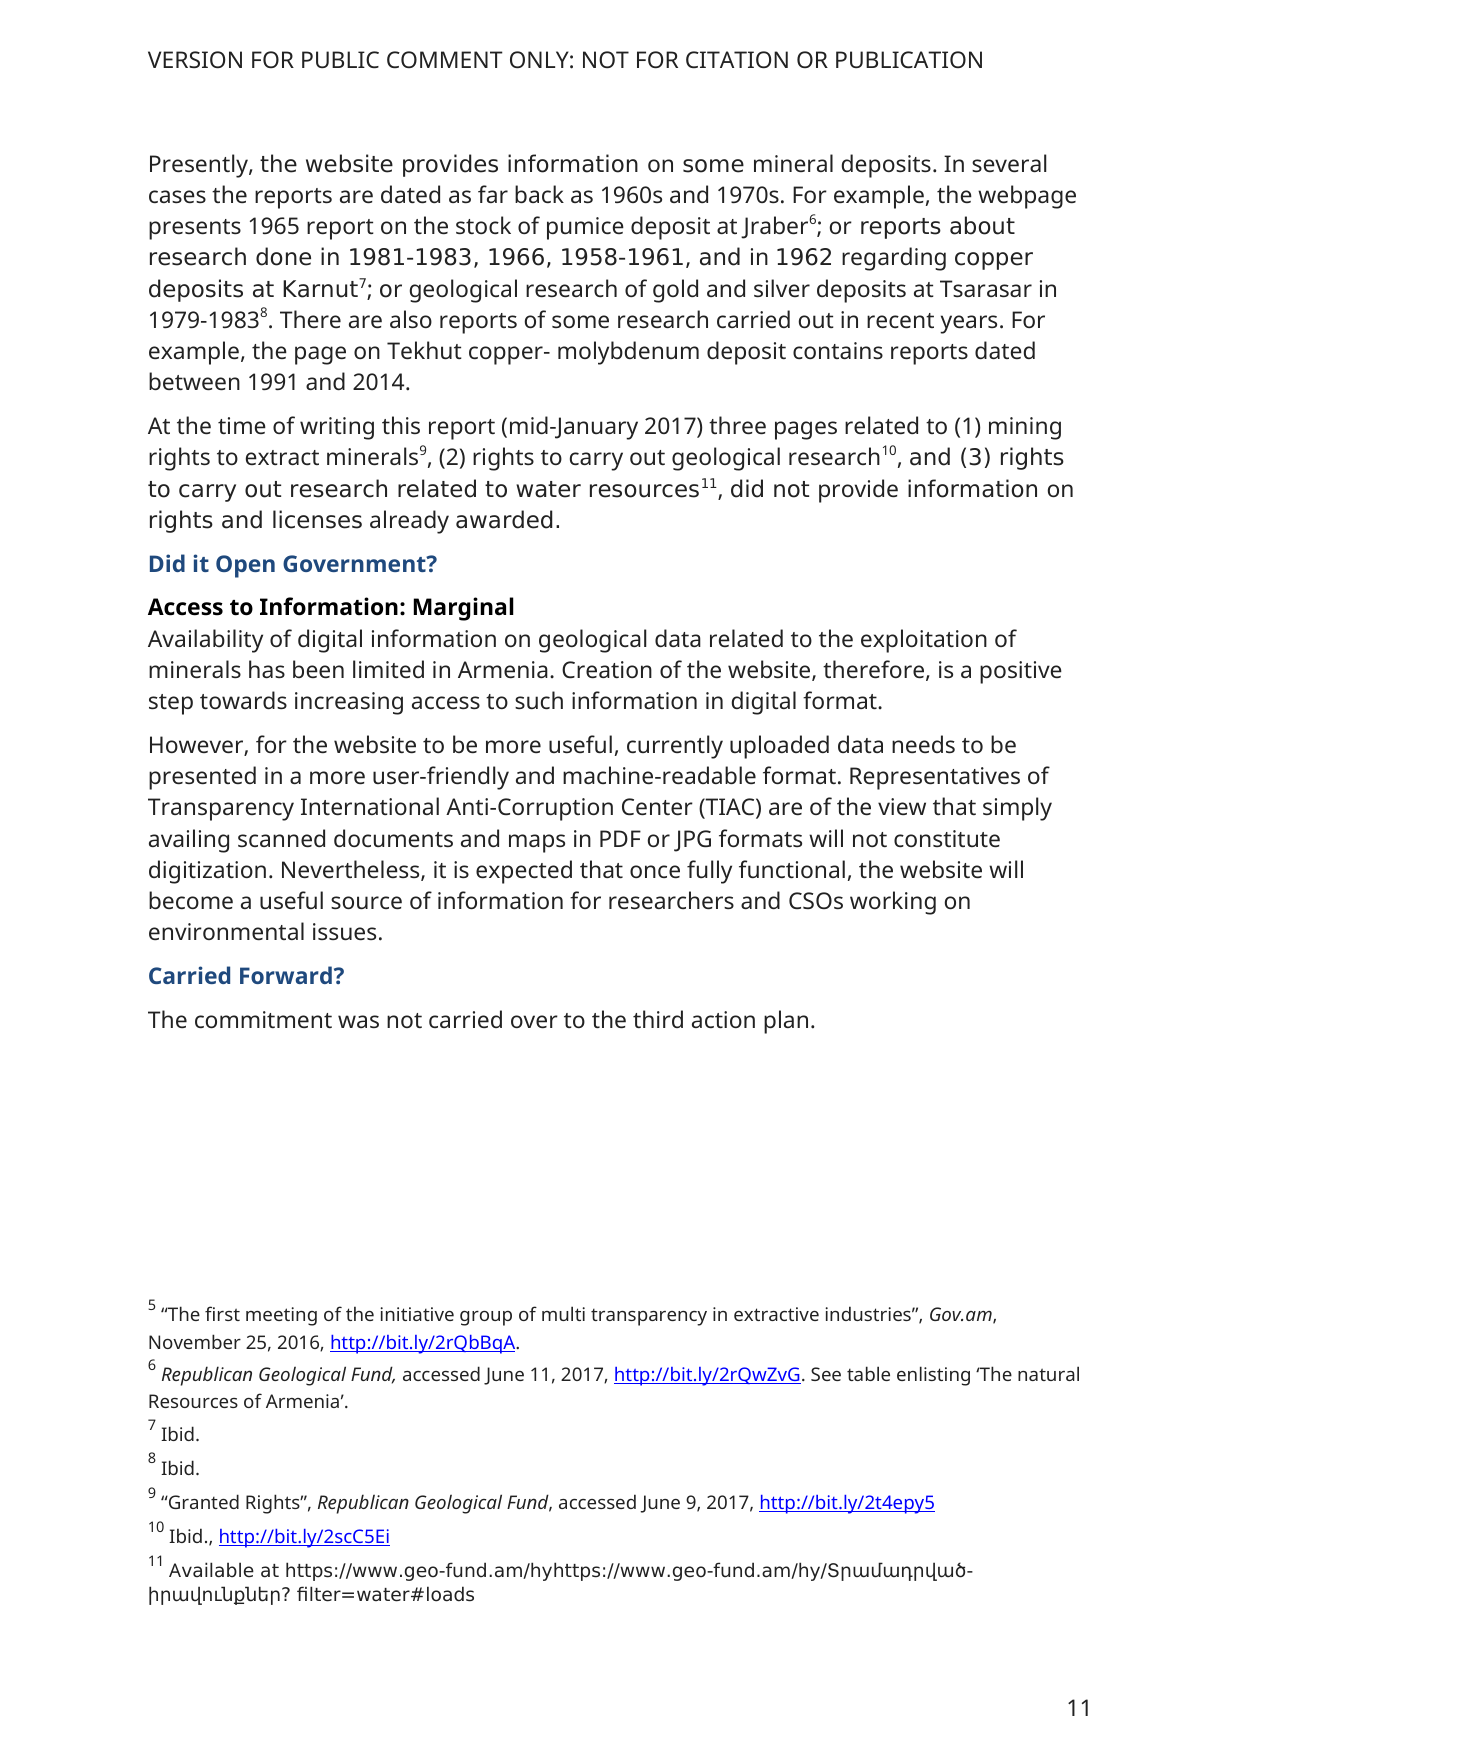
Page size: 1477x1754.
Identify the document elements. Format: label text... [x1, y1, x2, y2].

text The commitment was not carried over to the third action plan. [148, 1004, 1092, 1035]
text At the time of writing this report (mid-January 2017) three pages related to (1) mining rights to extract minerals, (2) rights to carry out geological research, and (3) rights to carry out research related to water resources, did not provide information on rights and licenses already awarded. [148, 410, 1092, 535]
text Did it Open Government? [148, 548, 1092, 579]
text Availability of digital information on geological data related to the exploitation of minerals has been limited in Armenia. Creation of the website, therefore, is a positive step towards increasing access to such information in digital format. [148, 623, 1092, 716]
text However, for the website to be more useful, currently uploaded data needs to be presented in a more user-friendly and machine-readable format. Representatives of Transparency International Anti-Corruption Center (TIAC) are of the view that simply availing scanned documents and maps in PDF or JPG formats will not constitute digitization. Nevertheless, it is expected that once fully functional, the website will become a useful source of information for researchers and CSOs working on environmental issues. [148, 729, 1092, 948]
text Presently, the website provides information on some mineral deposits. In several cases the reports are dated as far back as 1960s and 1970s. For example, the webpage presents 1965 report on the stock of pumice deposit at Jraber; or reports about research done in 1981-1983, 1966, 1958-1961, and in 1962 regarding copper deposits at Karnut; or geological research of gold and silver deposits at Tsarasar in 1979-1983. There are also reports of some research carried out in recent years. For example, the page on Tekhut copper- molybdenum deposit contains reports dated between 1991 and 2014. [148, 148, 1092, 398]
text Access to Information: Marginal [148, 591, 1092, 623]
text Carried Forward? [148, 960, 1092, 991]
